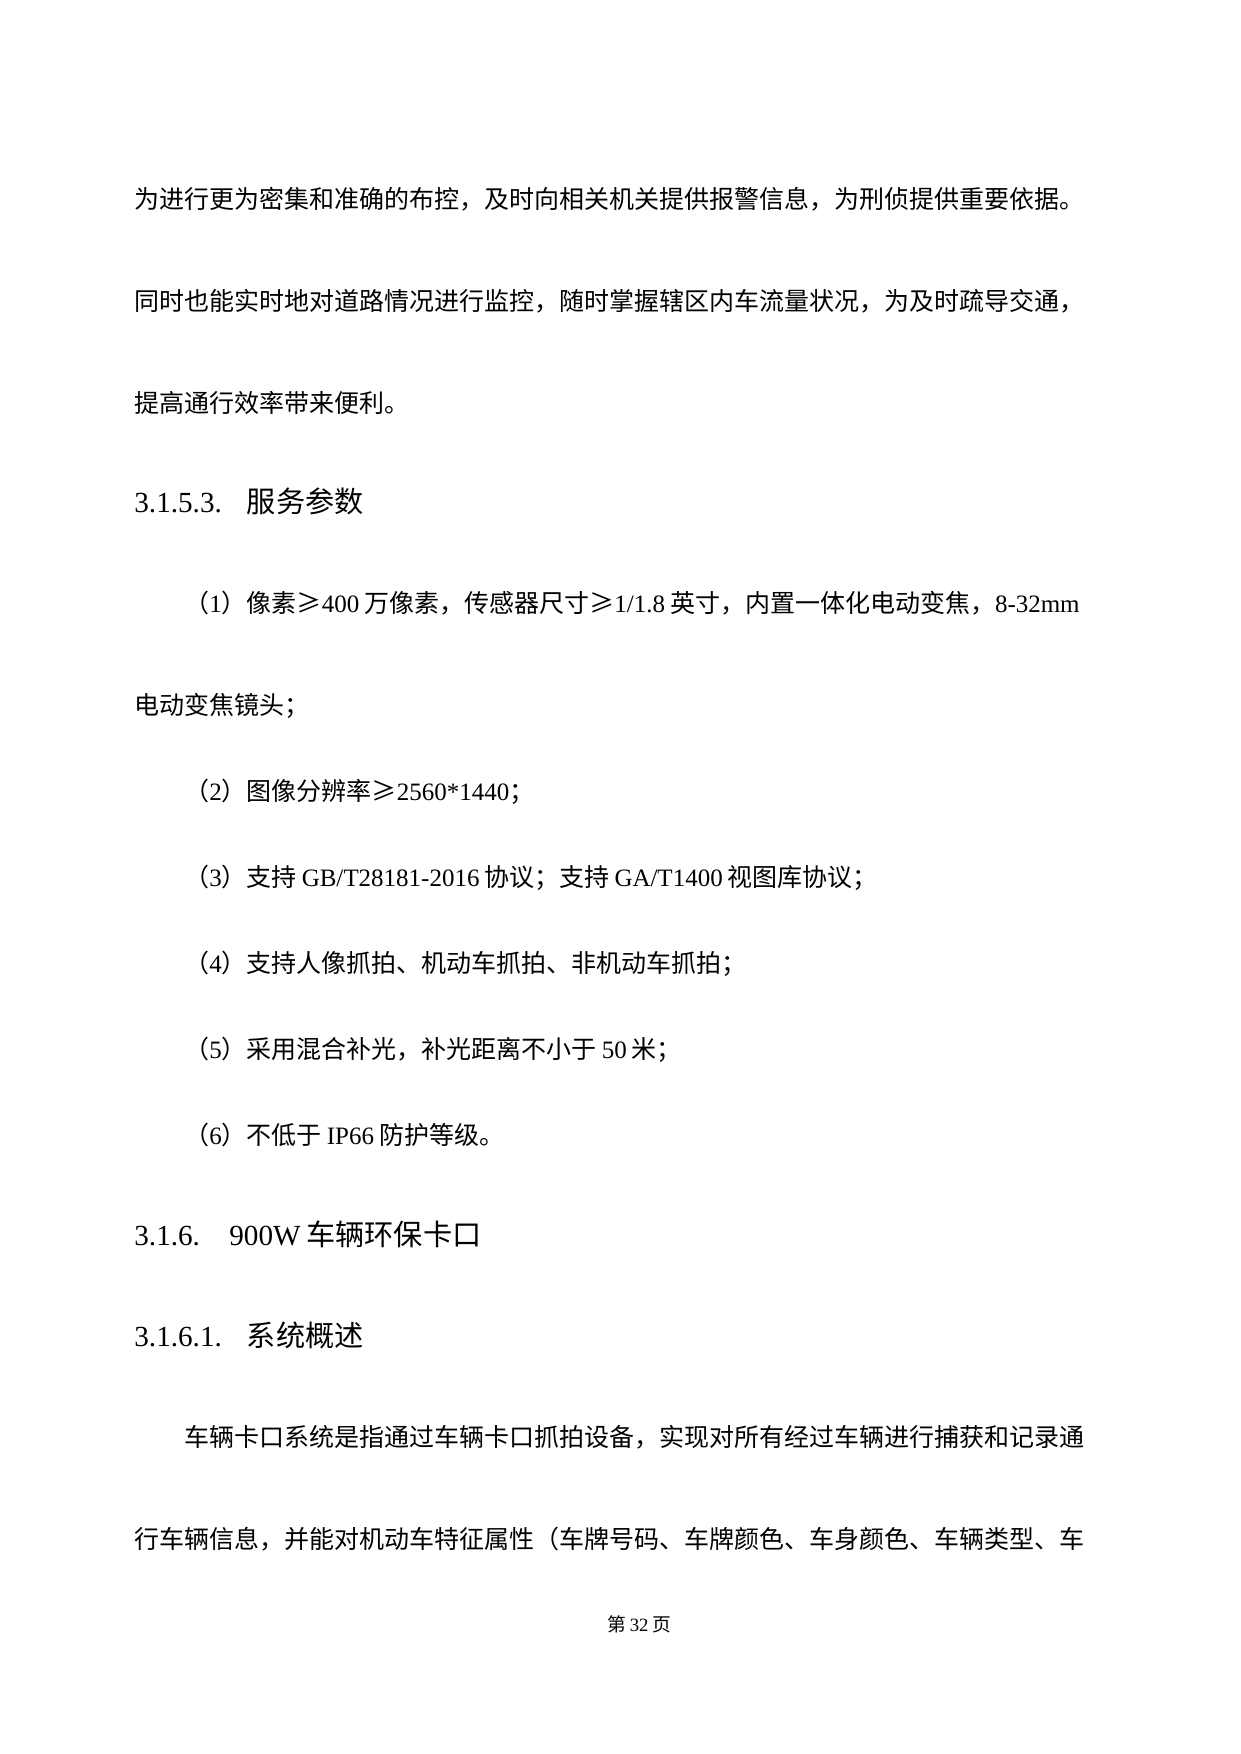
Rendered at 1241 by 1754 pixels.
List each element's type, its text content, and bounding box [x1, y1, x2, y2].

subtitle 900W车辆环保卡口 [134, 1198, 1106, 1266]
text （4）支持人像抓拍、机动车抓拍、非机动车抓拍； [134, 928, 1106, 996]
subtitle 系统概述 [134, 1300, 1106, 1368]
text （5）采用混合补光，补光距离不小于50米； [134, 1014, 1106, 1082]
text （3）支持GB/T28181-2016协议；支持GA/T1400视图库协议； [134, 842, 1106, 909]
text （6）不低于IP66防护等级。 [134, 1100, 1106, 1168]
text （2）图像分辨率≥2560*1440； [134, 756, 1106, 823]
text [134, 1401, 1106, 1571]
subtitle 服务参数 [134, 466, 1106, 534]
text （1）像素≥400万像素，传感器尺寸≥1/1.8英寸，内置一体化电动变焦，8-32mm电动变焦镜头； [134, 568, 1106, 737]
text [134, 164, 1106, 436]
